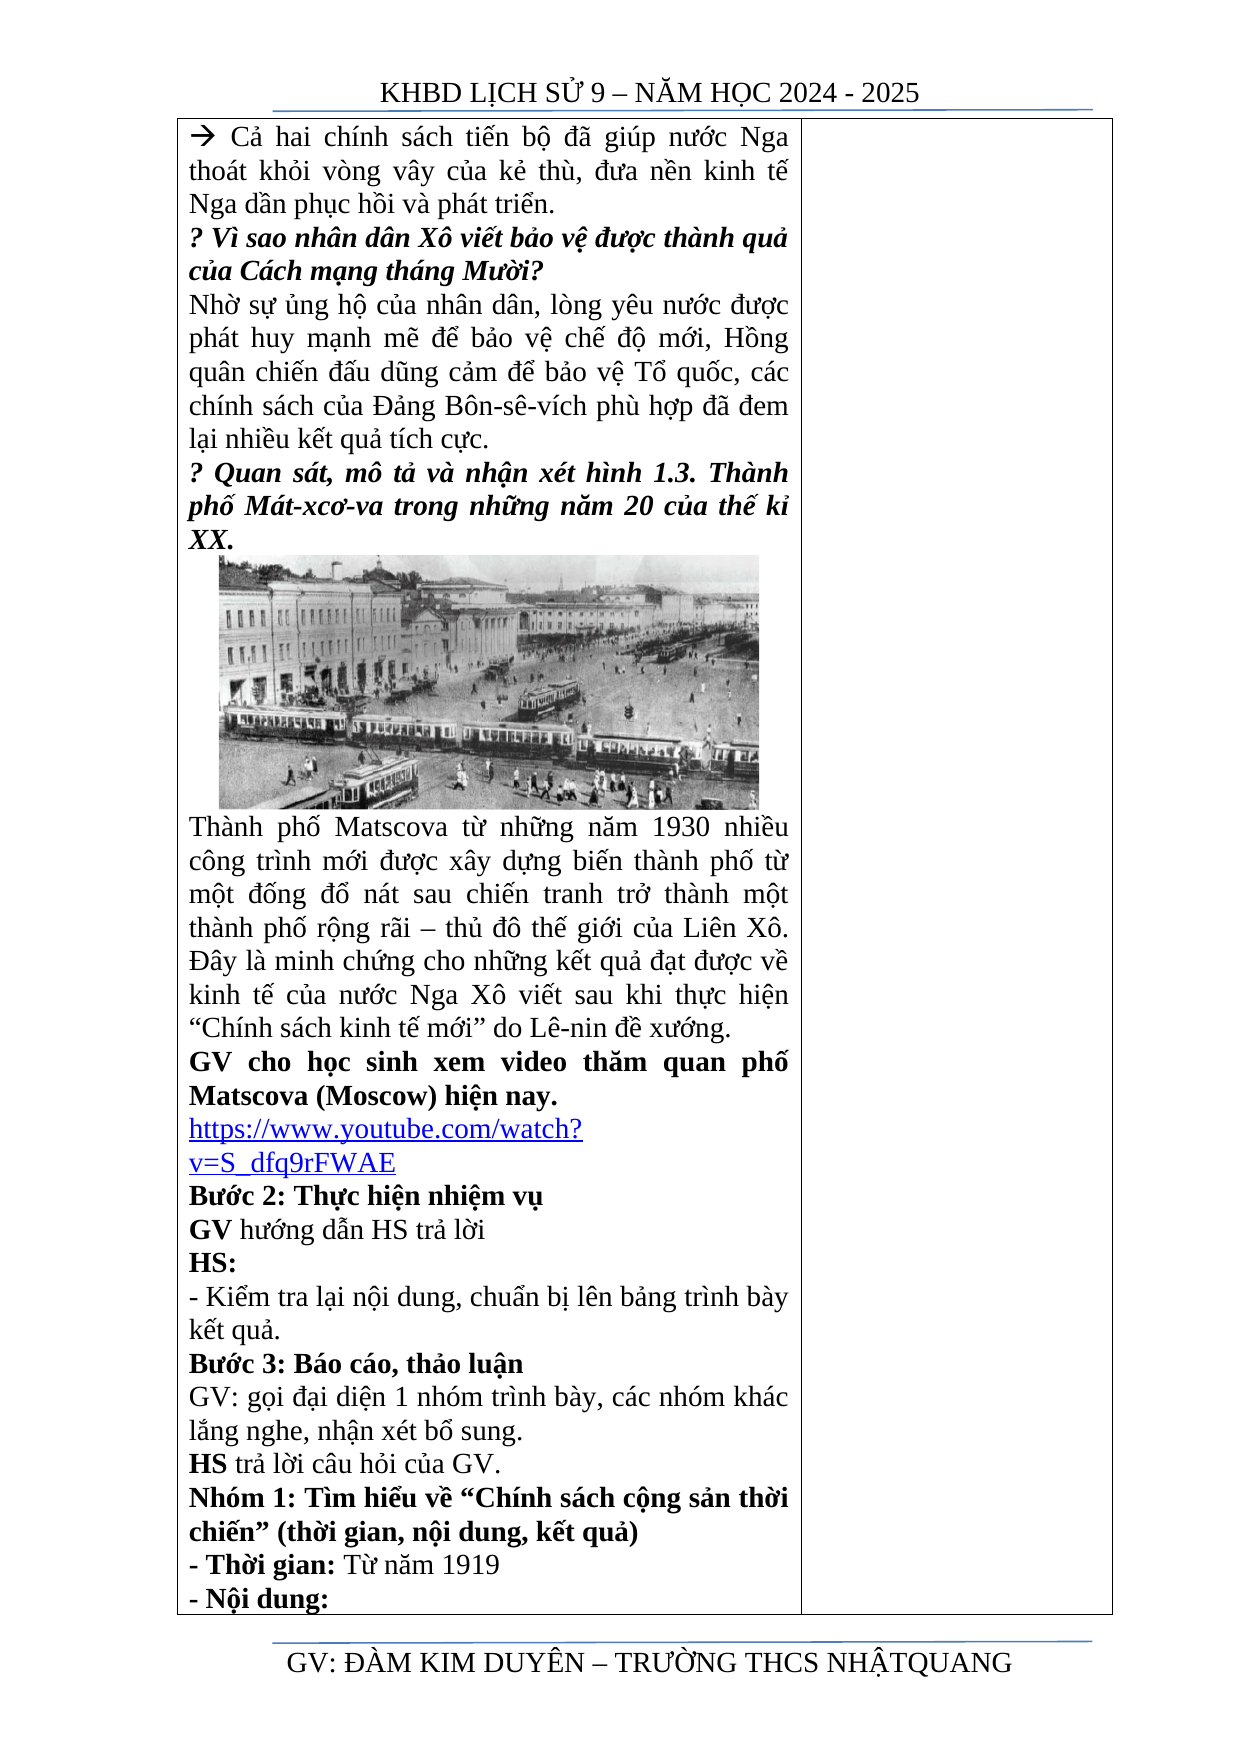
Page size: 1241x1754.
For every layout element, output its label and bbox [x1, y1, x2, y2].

table_cell [178, 119, 801, 1614]
picture [218, 555, 760, 810]
table_cell [802, 119, 1112, 1614]
